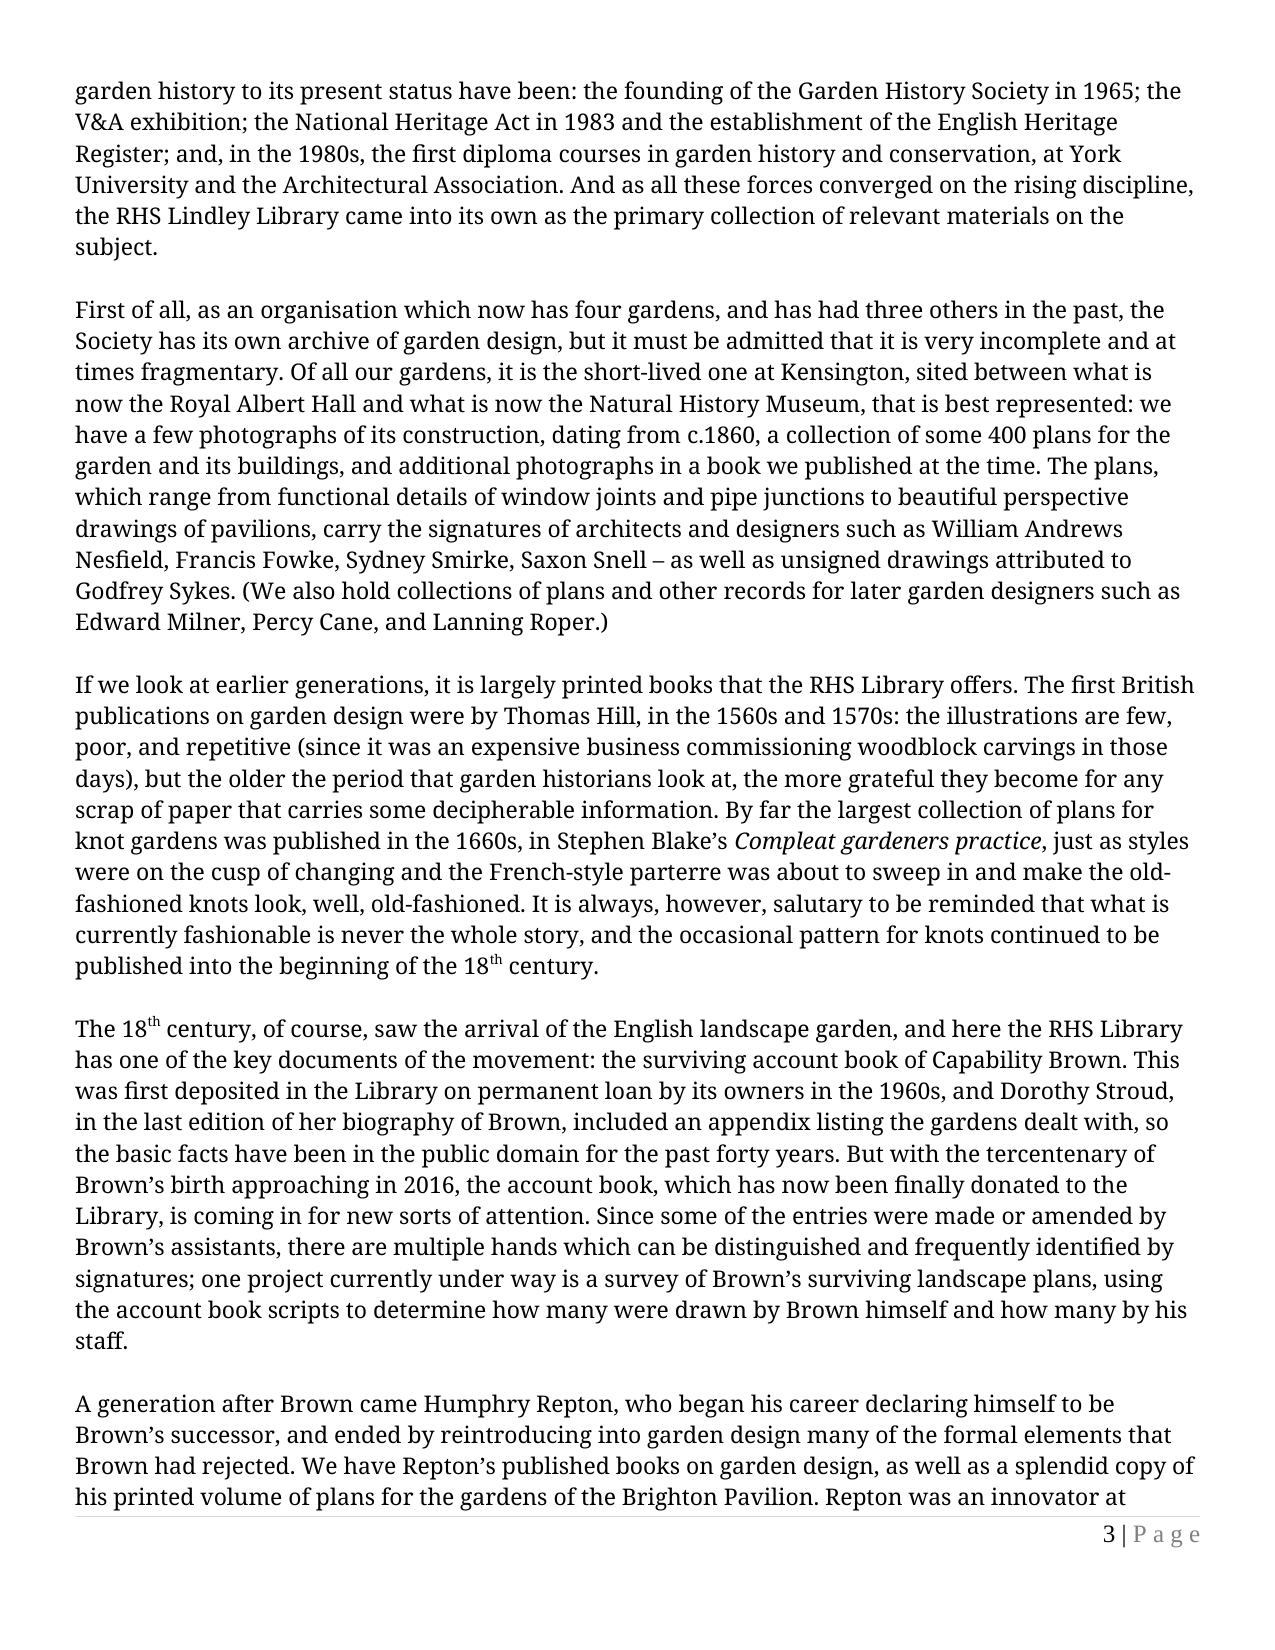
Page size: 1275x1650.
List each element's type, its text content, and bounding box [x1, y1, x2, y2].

text If we look at earlier generations, it is largely printed books that the RHS Library offers. The first British publications on garden design were by Thomas Hill, in the 1560s and 1570s: the illustrations are few, poor, and repetitive (since it was an expensive business commissioning woodblock carvings in those days), but the older the period that garden historians look at, the more grateful they become for any scrap of paper that carries some decipherable information. By far the largest collection of plans for knot gardens was published in the 1660s, in Stephen Blake’s Compleat gardeners practice, just as styles were on the cusp of changing and the French-style parterre was about to sweep in and make the old-fashioned knots look, well, old-fashioned. It is always, however, salutary to be reminded that what is currently fashionable is never the whole story, and the occasional pattern for knots continued to be published into the beginning of the 18th century. [75, 669, 1200, 981]
text The 18th century, of course, saw the arrival of the English landscape garden, and here the RHS Library has one of the key documents of the movement: the surviving account book of Capability Brown. This was first deposited in the Library on permanent loan by its owners in the 1960s, and Dorothy Stroud, in the last edition of her biography of Brown, included an appendix listing the gardens dealt with, so the basic facts have been in the public domain for the past forty years. But with the tercentenary of Brown’s birth approaching in 2016, the account book, which has now been finally donated to the Library, is coming in for new sorts of attention. Since some of the entries were made or amended by Brown’s assistants, there are multiple hands which can be distinguished and frequently identified by signatures; one project currently under way is a survey of Brown’s surviving landscape plans, using the account book scripts to determine how many were drawn by Brown himself and how many by his staff. [75, 1012, 1200, 1356]
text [75, 1387, 1200, 1512]
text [75, 75, 1200, 262]
text First of all, as an organisation which now has four gardens, and has had three others in the past, the Society has its own archive of garden design, but it must be admitted that it is very incomplete and at times fragmentary. Of all our gardens, it is the short-lived one at Kensington, sited between what is now the Royal Albert Hall and what is now the Natural History Museum, that is best represented: we have a few photographs of its construction, dating from c.1860, a collection of some 400 plans for the garden and its buildings, and additional photographs in a book we published at the time. The plans, which range from functional details of window joints and pipe junctions to beautiful perspective drawings of pavilions, carry the signatures of architects and designers such as William Andrews Nesfield, Francis Fowke, Sydney Smirke, Saxon Snell – as well as unsigned drawings attributed to Godfrey Sykes. (We also hold collections of plans and other records for later garden designers such as Edward Milner, Percy Cane, and Lanning Roper.) [75, 294, 1200, 637]
